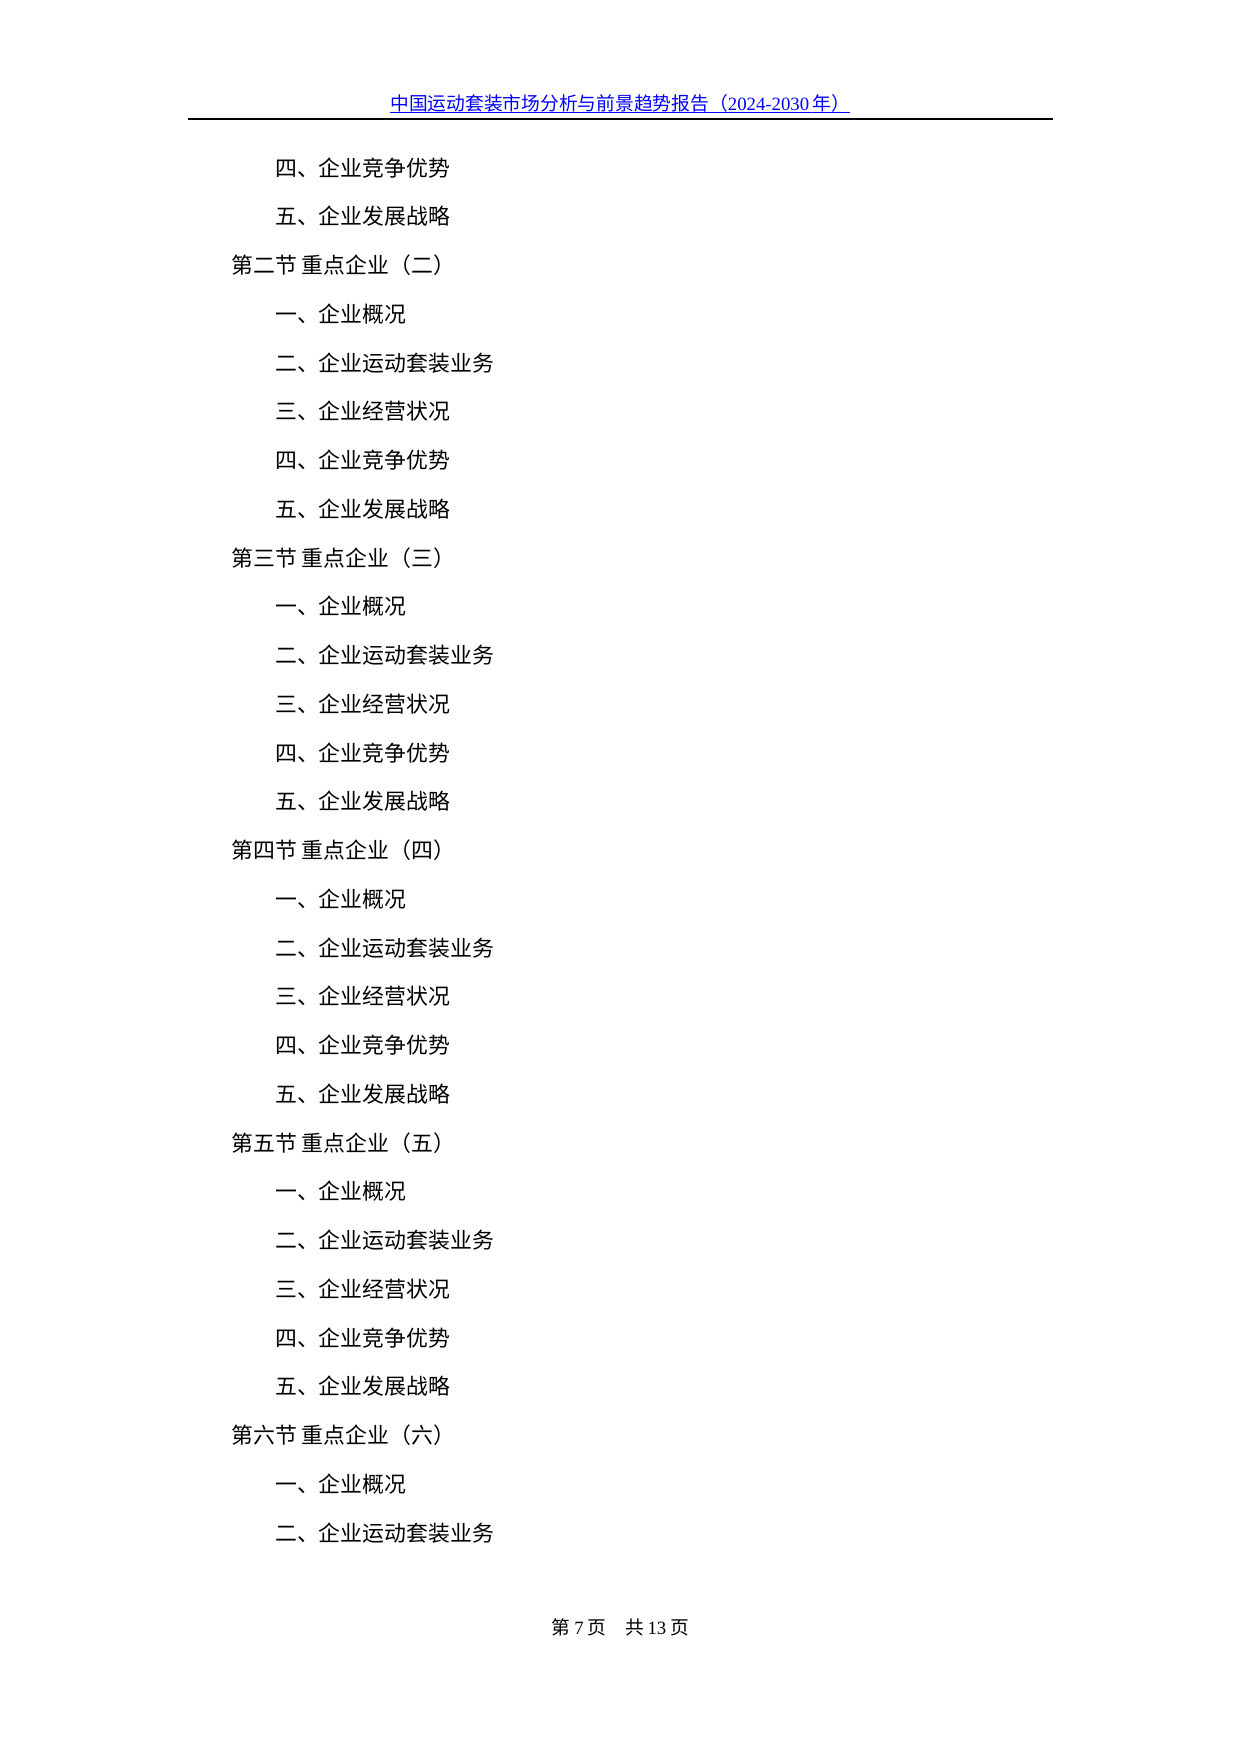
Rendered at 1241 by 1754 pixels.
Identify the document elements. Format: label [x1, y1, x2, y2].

text [187, 150, 1053, 1548]
